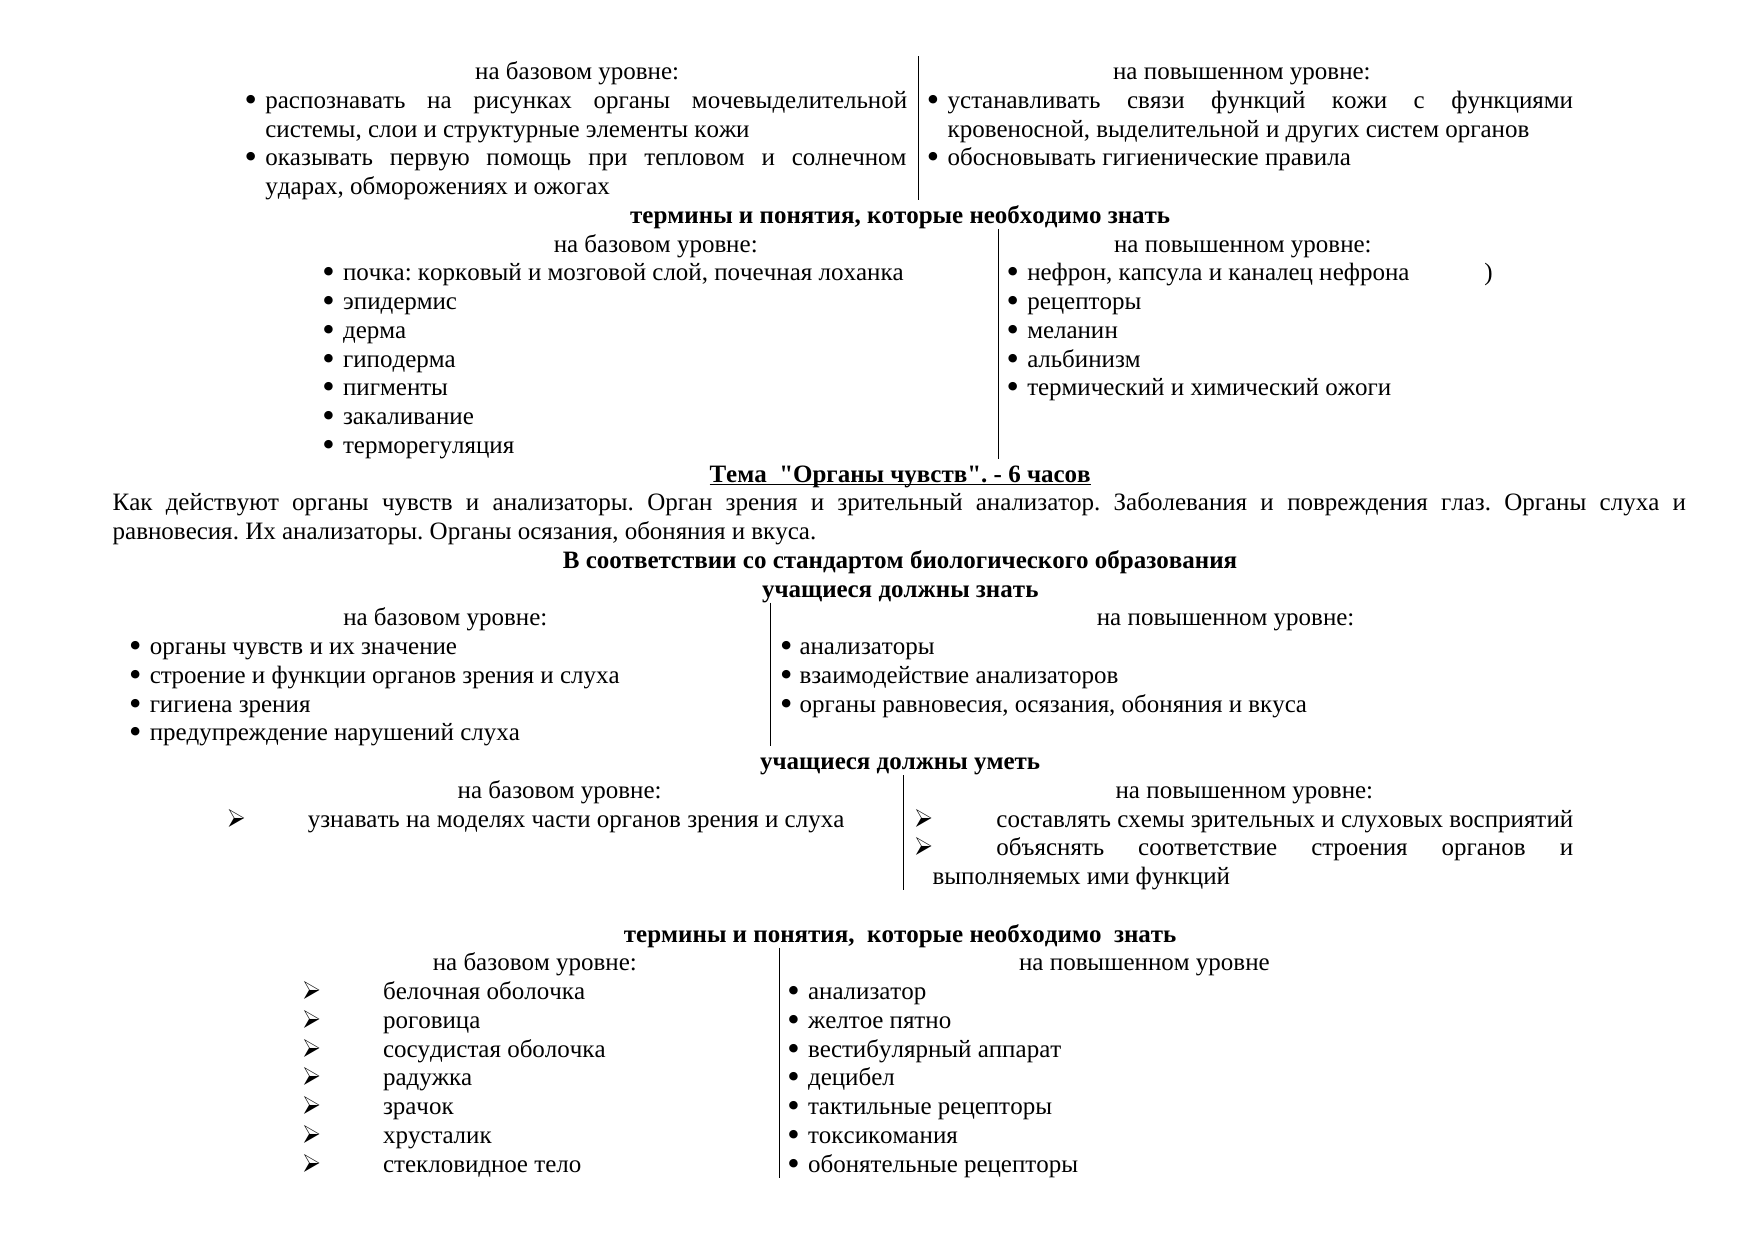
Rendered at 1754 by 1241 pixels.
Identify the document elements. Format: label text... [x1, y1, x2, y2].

table_header на базовом уровне: узнавать на моделях части органов зрения и слуха [215, 775, 903, 890]
table_header на повышенном уровне: составлять схемы зрительных и слуховых восприятий объяснять соответствие строения органов и выполняемых ими функций [904, 775, 1585, 890]
text Тема "Органы чувств". - 6 часов [112, 459, 1687, 487]
table_header на базовом уровне: почка: корковый и мозговой слой, почечная лоханка эпидермис дерма гиподерма пигменты закаливание терморегуляция [313, 229, 998, 459]
text учащиеся должны знать [112, 574, 1687, 602]
table_header на повышенном уровне: устанавливать связи функций кожи с функциями кровеносной, выделительной и других систем органов обосновывать гигиенические правила [919, 56, 1565, 200]
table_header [780, 948, 1509, 1177]
text В соответствии со стандартом биологического образования [112, 545, 1687, 574]
text термины и понятия, которые необходимо знать [112, 919, 1687, 947]
table_header на базовом уровне: распознавать на рисунках органы мочевыделительной системы, слои и структурные элементы кожи оказывать первую помощь при тепловом и солнечном ударах, обморожениях и ожогах [235, 56, 918, 200]
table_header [290, 948, 779, 1177]
text Как действуют органы чувств и анализаторы. Орган зрения и зрительный анализатор. Заболевания и повреждения глаз. Органы слуха и равновесия. Их анализаторы. Органы осязания, обоняния и вкуса. [112, 487, 1687, 545]
table_header на повышенном уровне: анализаторы взаимодействие анализаторов органы равновесия, осязания, обоняния и вкуса [771, 603, 1680, 746]
table_header на повышенном уровне: нефрон, капсула и каналец нефрона ) рецепторы меланин альбинизм термический и химический ожоги [999, 229, 1487, 459]
text термины и понятия, которые необходимо знать [112, 200, 1687, 229]
text учащиеся должны уметь [112, 746, 1687, 775]
table_header на базовом уровне: органы чувств и их значение строение и функции органов зрения и слуха гигиена зрения предупреждение нарушений слуха [120, 603, 770, 746]
